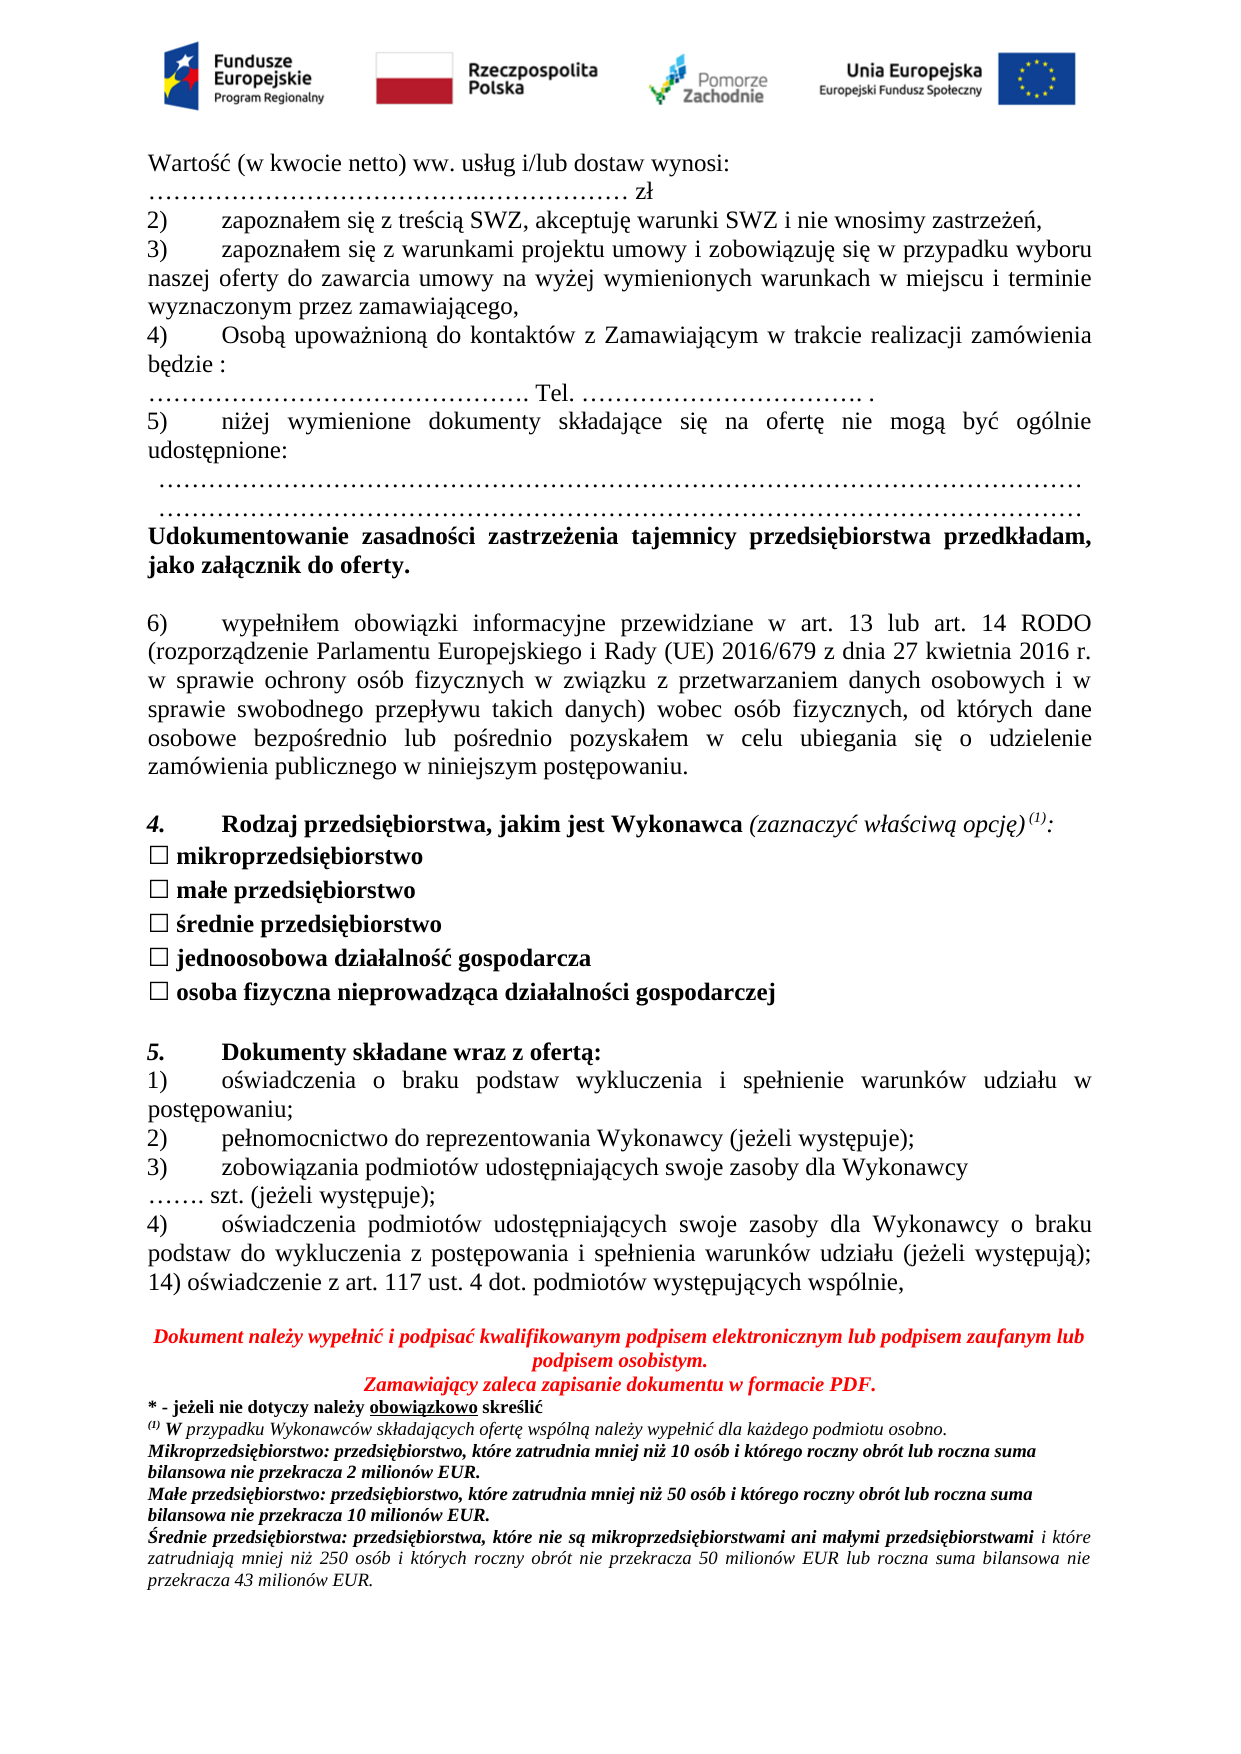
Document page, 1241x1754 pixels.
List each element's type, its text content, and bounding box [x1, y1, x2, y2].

list Rodzaj przedsiębiorstwa, jakim jest Wykonawca (zaznaczyć właściwą opcję) (1): [147, 809, 1093, 838]
list zapoznałem się z treścią SWZ, akceptuję warunki SWZ i nie wnosimy zastrzeżeń, [147, 205, 1093, 234]
text ………………………………….……………… zł [148, 176, 1093, 205]
list oświadczenia o braku podstaw wykluczenia i spełnienie warunków udziału w postępowaniu; [147, 1065, 1093, 1123]
text Udokumentowanie zasadności zastrzeżenia tajemnicy przedsiębiorstwa przedkładam, jako załącznik do oferty. [148, 521, 1093, 579]
text ☐ średnie przedsiębiorstwo [148, 906, 1093, 940]
text * - jeżeli nie dotyczy należy obowiązkowo skreślić [148, 1396, 1093, 1418]
list Dokumenty składane wraz z ofertą: [147, 1037, 1093, 1065]
text Wartość (w kwocie netto) ww. usług i/lub dostaw wynosi: [148, 148, 1093, 176]
text ……. szt. (jeżeli występuje); [148, 1180, 1093, 1209]
list Osobą upoważnioną do kontaktów z Zamawiającym w trakcie realizacji zamówienia będzie : [147, 320, 1093, 378]
text Średnie przedsiębiorstwa: przedsiębiorstwa, które nie są mikroprzedsiębiorstwami ani małymi przedsiębiorstwami i które zatrudniają mniej niż 250 osób i których roczny obrót nie przekracza 50 milionów EUR lub roczna suma bilansowa nie przekracza 43 milionów EUR. [148, 1526, 1093, 1590]
text ☐ mikroprzedsiębiorstwo [148, 838, 1093, 872]
text ………………………………………. Tel. ……………………………. . [148, 378, 1093, 406]
text ☐ małe przedsiębiorstwo [148, 872, 1093, 906]
text ☐ osoba fizyczna nieprowadząca działalności gospodarczej [148, 974, 1093, 1008]
text (1) W przypadku Wykonawców składających ofertę wspólną należy wypełnić dla każdego podmiotu osobno. [148, 1418, 1093, 1439]
list wypełniłem obowiązki informacyjne przewidziane w art. 13 lub art. 14 RODO (rozporządzenie Parlamentu Europejskiego i Rady (UE) 2016/679 z dnia 27 kwietnia 2016 r. w sprawie ochrony osób fizycznych w związku z przetwarzaniem danych osobowych i w sprawie swobodnego przepływu takich danych) wobec osób fizycznych, od których dane osobowe bezpośrednio lub pośrednio pozyskałem w celu ubiegania się o udzielenie zamówienia publicznego w niniejszym postępowaniu. [147, 608, 1093, 780]
text …………………………………………………………………………………………………………………………………………………………………………………………………… [148, 464, 1093, 521]
list niżej wymienione dokumenty składające się na ofertę nie mogą być ogólnie udostępnione: [147, 406, 1093, 464]
list zobowiązania podmiotów udostępniających swoje zasoby dla Wykonawcy [147, 1152, 1093, 1180]
picture [147, 25, 1093, 128]
list pełnomocnictwo do reprezentowania Wykonawcy (jeżeli występuje); [147, 1123, 1093, 1152]
text Mikroprzedsiębiorstwo: przedsiębiorstwo, które zatrudnia mniej niż 10 osób i którego roczny obrót lub roczna suma bilansowa nie przekracza 2 milionów EUR. [148, 1439, 1093, 1483]
text Dokument należy wypełnić i podpisać kwalifikowanym podpisem elektronicznym lub podpisem zaufanym lub podpisem osobistym. [148, 1324, 1093, 1372]
text ☐ jednoosobowa działalność gospodarcza [148, 940, 1093, 974]
list zapoznałem się z warunkami projektu umowy i zobowiązuję się w przypadku wyboru naszej oferty do zawarcia umowy na wyżej wymienionych warunkach w miejscu i terminie wyznaczonym przez zamawiającego, [147, 234, 1093, 320]
text Zamawiający zaleca zapisanie dokumentu w formacie PDF. [148, 1372, 1093, 1396]
text Małe przedsiębiorstwo: przedsiębiorstwo, które zatrudnia mniej niż 50 osób i którego roczny obrót lub roczna suma bilansowa nie przekracza 10 milionów EUR. [148, 1483, 1093, 1526]
list oświadczenia podmiotów udostępniających swoje zasoby dla Wykonawcy o braku podstaw do wykluczenia z postępowania i spełnienia warunków udziału (jeżeli występują); 14) oświadczenie z art. 117 ust. 4 dot. podmiotów występujących wspólnie, [147, 1209, 1093, 1295]
